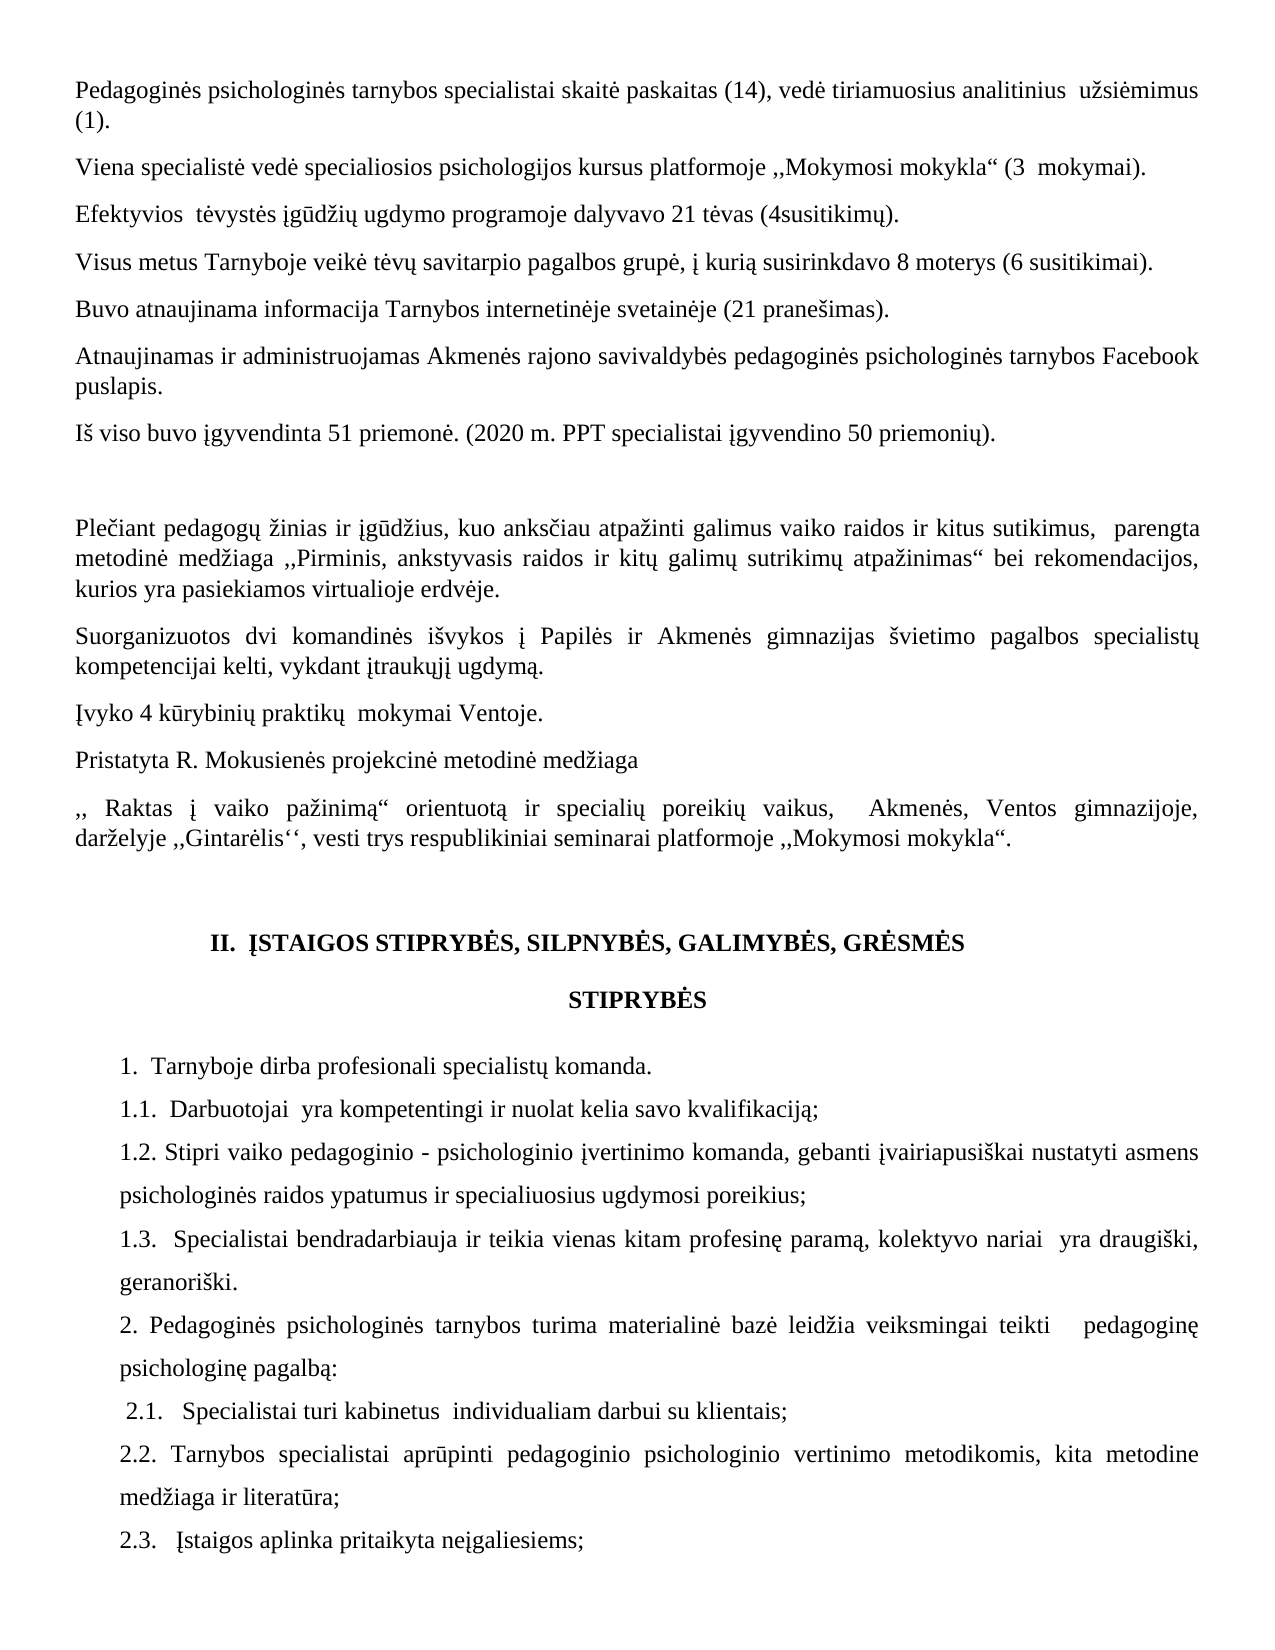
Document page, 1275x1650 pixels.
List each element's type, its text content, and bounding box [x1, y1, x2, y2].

text ,, Raktas į vaiko pažinimą“ orientuotą ir specialių poreikių vaikus, Akmenės, Ventos gimnazijoje, darželyje ,,Gintarėlis‘‘, vesti trys respublikiniai seminarai platformoje ,,Mokymosi mokykla“. [75, 793, 1200, 852]
text Buvo atnaujinama informacija Tarnybos internetinėje svetainėje (21 pranešimas). [75, 294, 1200, 322]
text Plečiant pedagogų žinias ir įgūdžius, kuo anksčiau atpažinti galimus vaiko raidos ir kitus sutikimus, parengta metodinė medžiaga ,,Pirminis, ankstyvasis raidos ir kitų galimų sutrikimų atpažinimas“ bei rekomendacijos, kurios yra pasiekiamos virtualioje erdvėje. [75, 513, 1200, 603]
text Įvyko 4 kūrybinių praktikų mokymai Ventoje. [75, 698, 1200, 727]
text 2.2. Tarnybos specialistai aprūpinti pedagoginio psichologinio vertinimo metodikomis, kita metodine medžiaga ir literatūra; [119, 1439, 1200, 1511]
text Pristatyta R. Mokusienės projekcinė metodinė medžiaga [75, 746, 1200, 774]
text Atnaujinamas ir administruojamas Akmenės rajono savivaldybės pedagoginės psichologinės tarnybos Facebook puslapis. [75, 341, 1200, 400]
text 2.1. Specialistai turi kabinetus individualiam darbui su klientais; [119, 1396, 1200, 1425]
text Suorganizuotos dvi komandinės išvykos į Papilės ir Akmenės gimnazijas švietimo pagalbos specialistų kompetencijai kelti, vykdant įtraukųjį ugdymą. [75, 621, 1200, 680]
text 1.2. Stipri vaiko pedagoginio - psichologinio įvertinimo komanda, gebanti įvairiapusiškai nustatyti asmens psichologinės raidos ypatumus ir specialiuosius ugdymosi poreikius; [119, 1137, 1200, 1209]
text Visus metus Tarnyboje veikė tėvų savitarpio pagalbos grupė, į kurią susirinkdavo 8 moterys (6 susitikimai). [75, 247, 1200, 275]
text II. ĮSTAIGOS STIPRYBĖS, SILPNYBĖS, GALIMYBĖS, GRĖSMĖS [80, 928, 1200, 956]
text 2. Pedagoginės psichologinės tarnybos turima materialinė bazė leidžia veiksmingai teikti pedagoginę psichologinę pagalbą: [119, 1310, 1200, 1382]
text STIPRYBĖS [75, 985, 1200, 1014]
text Efektyvios tėvystės įgūdžių ugdymo programoje dalyvavo 21 tėvas (4susitikimų). [75, 199, 1200, 228]
text Viena specialistė vedė specialiosios psichologijos kursus platformoje ,,Mokymosi mokykla“ (3 mokymai). [75, 152, 1200, 181]
text Pedagoginės psichologinės tarnybos specialistai skaitė paskaitas (14), vedė tiriamuosius analitinius užsiėmimus (1). [75, 75, 1200, 134]
text 1.1. Darbuotojai yra kompetentingi ir nuolat kelia savo kvalifikaciją; [119, 1094, 1200, 1123]
text Iš viso buvo įgyvendinta 51 priemonė. (2020 m. PPT specialistai įgyvendino 50 priemonių). [75, 418, 1200, 447]
text 2.3. Įstaigos aplinka pritaikyta neįgaliesiems; [119, 1526, 1200, 1554]
text 1. Tarnyboje dirba profesionali specialistų komanda. [119, 1051, 1200, 1080]
text 1.3. Specialistai bendradarbiauja ir teikia vienas kitam profesinę paramą, kolektyvo nariai yra draugiški, geranoriški. [119, 1224, 1200, 1296]
